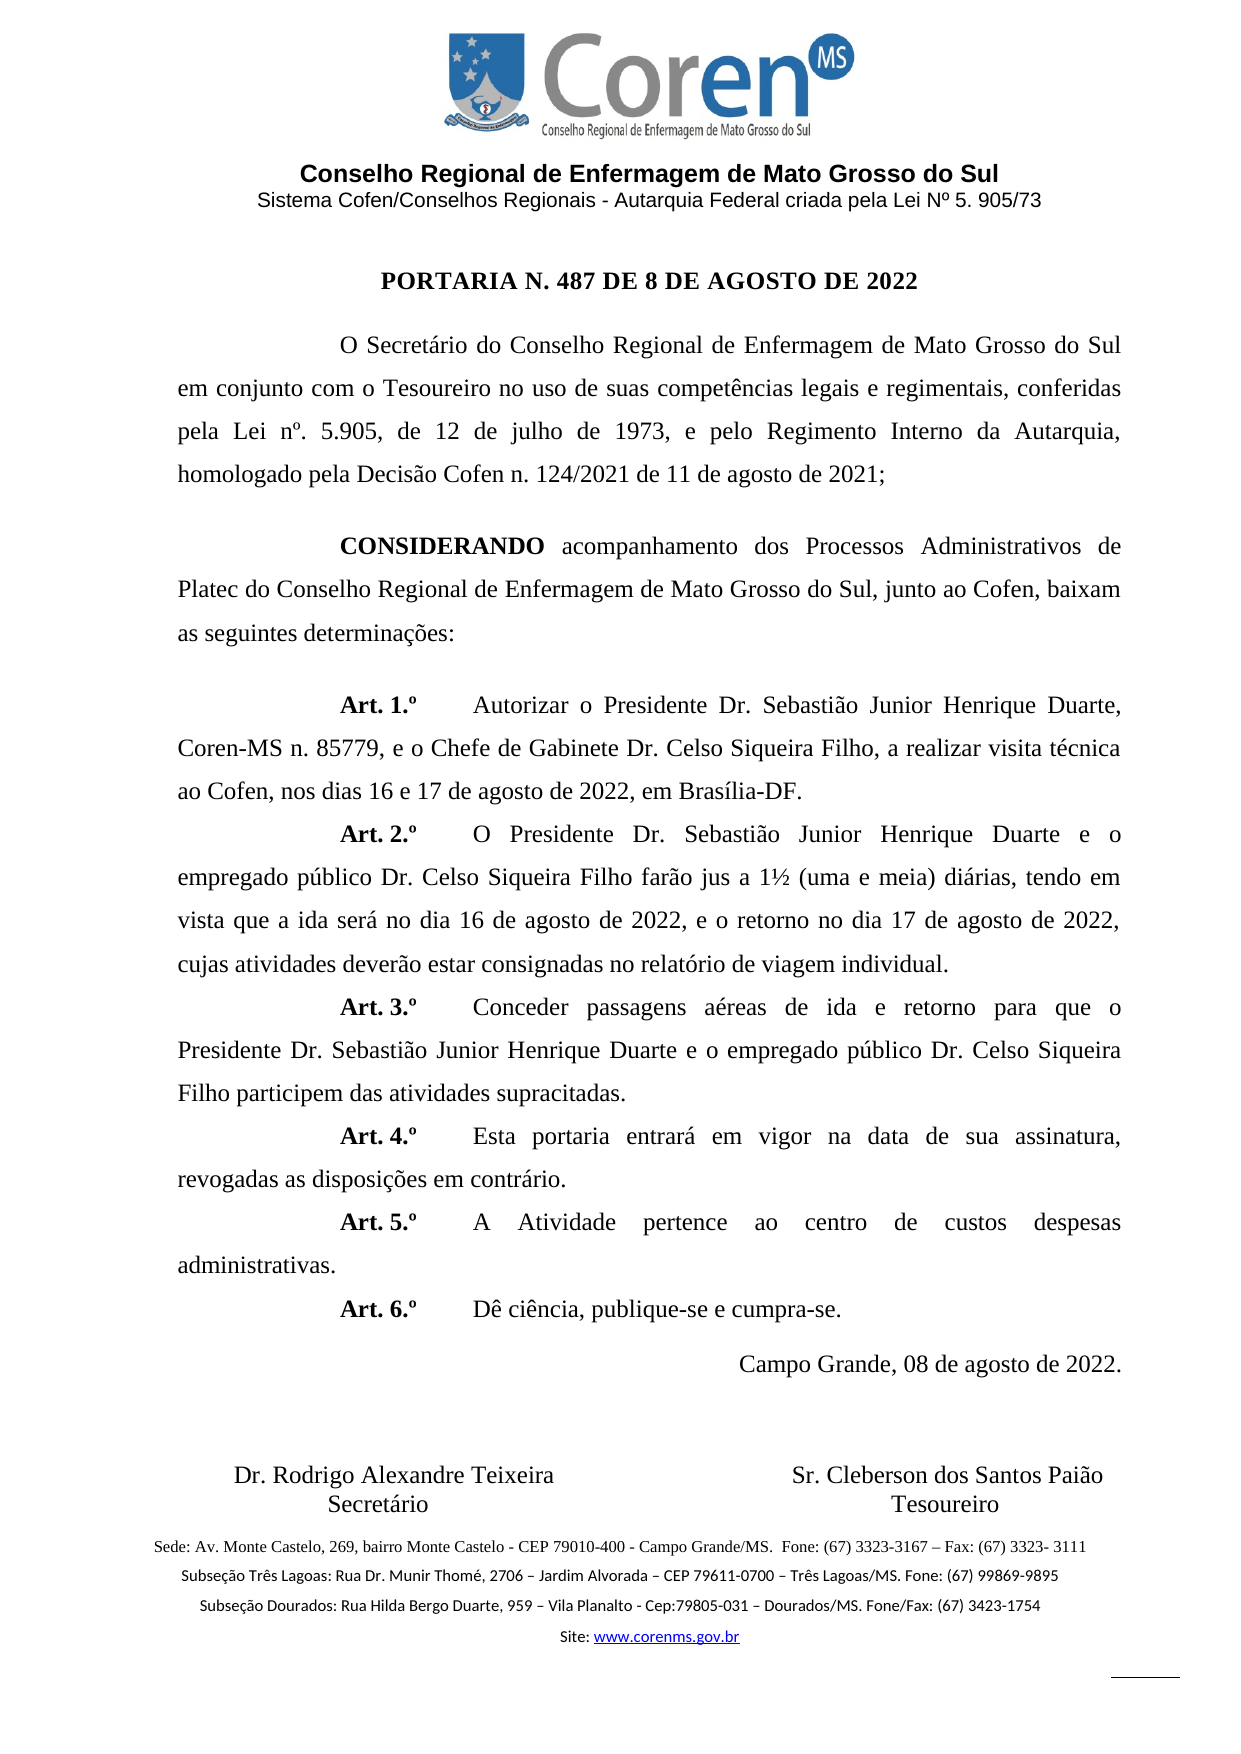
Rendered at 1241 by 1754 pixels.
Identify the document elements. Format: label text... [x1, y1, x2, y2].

text O Secretário do Conselho Regional de Enfermagem de Mato Grosso do Sul em conjunto com o Tesoureiro no uso de suas competências legais e regimentais, conferidas pela Lei nº. 5.905, de 12 de julho de 1973, e pelo Regimento Interno da Autarquia, homologado pela Decisão Cofen n. 124/2021 de 11 de agosto de 2021; [177, 330, 1122, 488]
list A Atividade pertence ao centro de custos despesas administrativas. [177, 1207, 1122, 1279]
title Portaria n. 487 de 8 de agosto de 2022 [177, 266, 1122, 294]
list Conceder passagens aéreas de ida e retorno para que o Presidente Dr. Sebastião Junior Henrique Duarte e o empregado público Dr. Celso Siqueira Filho participem das atividades supracitadas. [177, 992, 1122, 1107]
text CONSIDERANDO acompanhamento dos Processos Administrativos de Platec do Conselho Regional de Enfermagem de Mato Grosso do Sul, junto ao Cofen, baixam as seguintes determinações: [177, 531, 1122, 646]
list Esta portaria entrará em vigor na data de sua assinatura, revogadas as disposições em contrário. [177, 1121, 1122, 1193]
picture [442, 30, 857, 143]
list Campo Grande, 08 de agosto de 2022. [340, 1349, 1122, 1378]
list Autorizar o Presidente Dr. Sebastião Junior Henrique Duarte, Coren-MS n. 85779, e o Chefe de Gabinete Dr. Celso Siqueira Filho, a realizar visita técnica ao Cofen, nos dias 16 e 17 de agosto de 2022, em Brasília-DF. [177, 690, 1122, 805]
text Dr. Rodrigo Alexandre Teixeira Sr. Cleberson dos Santos Paião [177, 1461, 1122, 1489]
list O Presidente Dr. Sebastião Junior Henrique Duarte e o empregado público Dr. Celso Siqueira Filho farão jus a 1½ (uma e meia) diárias, tendo em vista que a ida será no dia 16 de agosto de 2022, e o retorno no dia 17 de agosto de 2022, cujas atividades deverão estar consignadas no relatório de viagem individual. [177, 819, 1122, 977]
text Secretário Tesoureiro [177, 1489, 1122, 1518]
list Dê ciência, publique-se e cumpra-se. [177, 1294, 1122, 1322]
